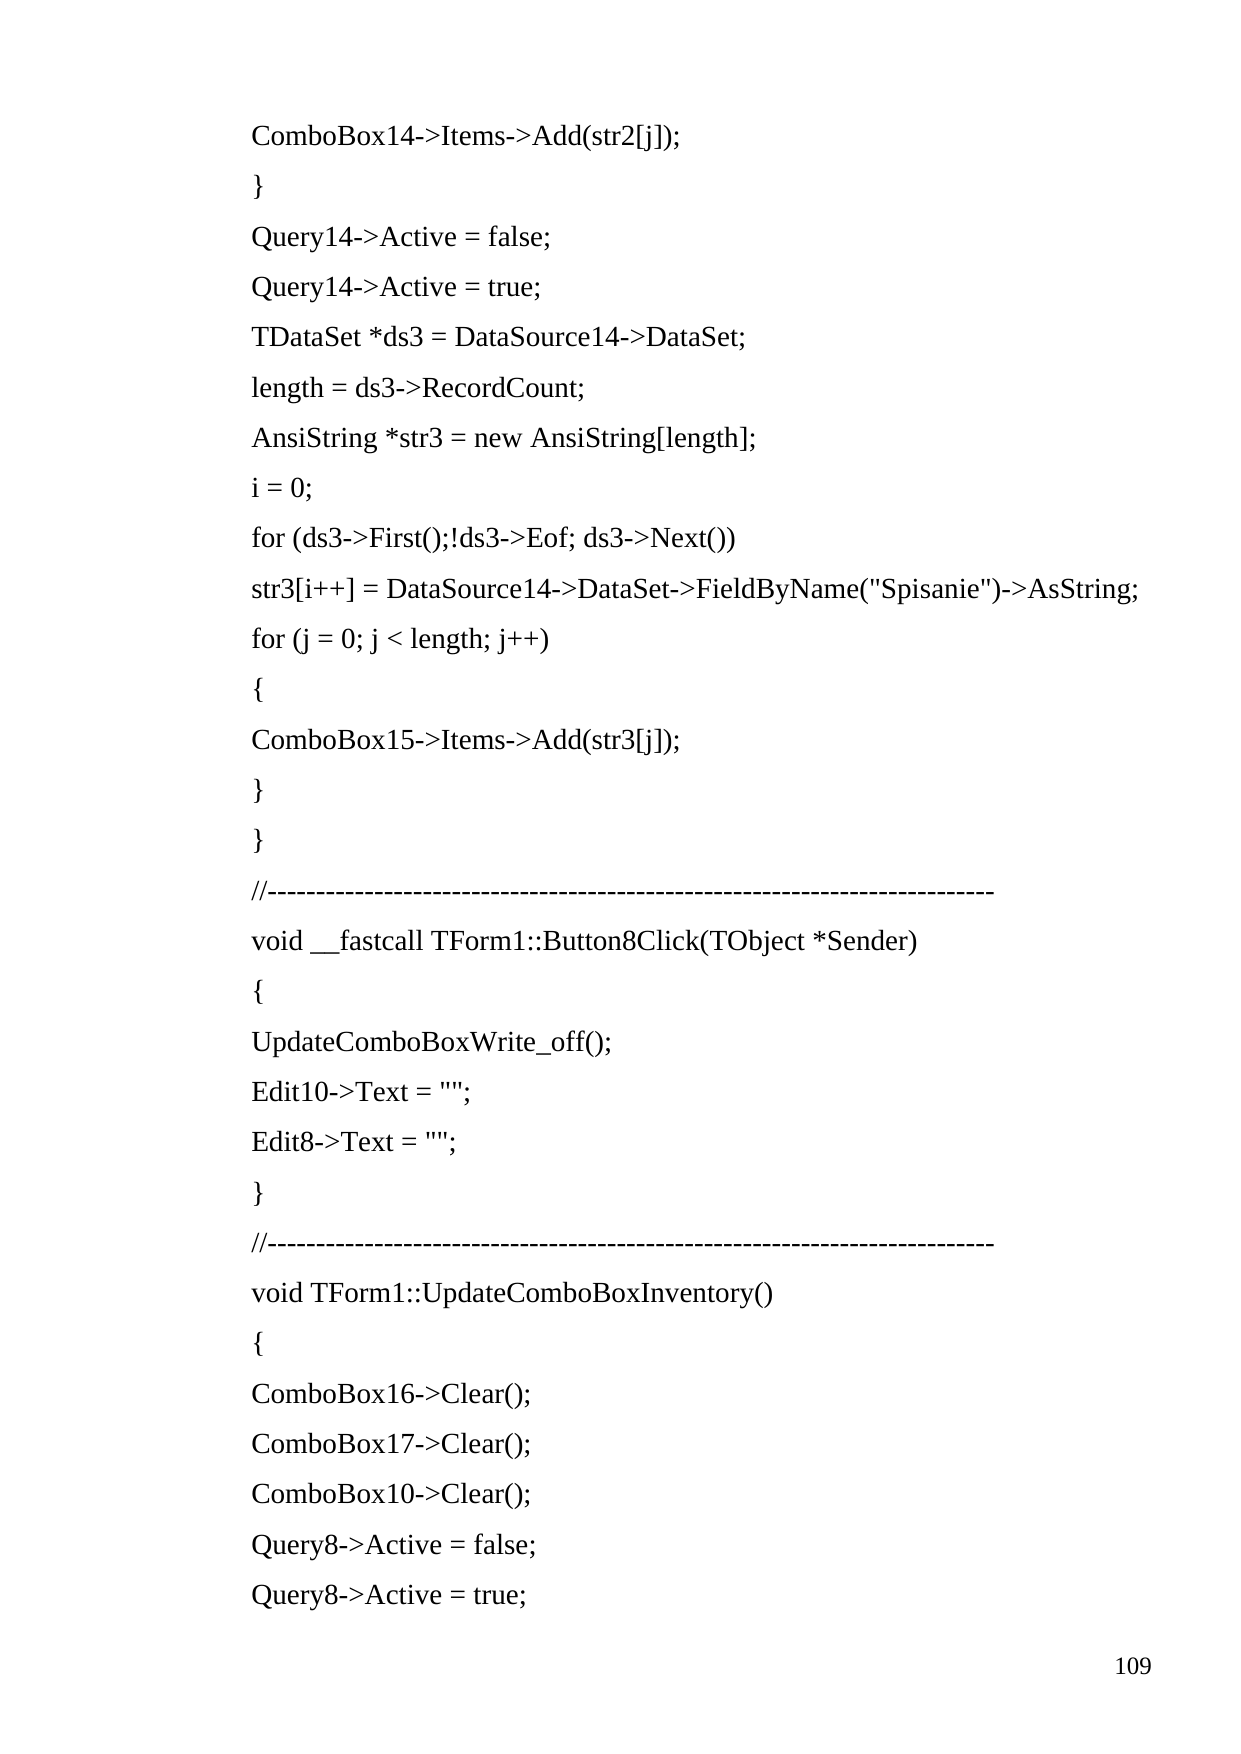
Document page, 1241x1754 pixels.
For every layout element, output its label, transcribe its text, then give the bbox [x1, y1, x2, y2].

text Edit10->Text = ""; [177, 1074, 1152, 1108]
text Query8->Active = true; [177, 1577, 1152, 1611]
text ComboBox17->Clear(); [177, 1426, 1152, 1460]
text UpdateComboBoxWrite_off(); [177, 1024, 1152, 1057]
text for (ds3->First();!ds3->Eof; ds3->Next()) [177, 521, 1152, 554]
text ComboBox10->Clear(); [177, 1477, 1152, 1510]
text { [177, 973, 1152, 1007]
text } [177, 1175, 1152, 1208]
text Query8->Active = false; [177, 1527, 1152, 1560]
text Query14->Active = true; [177, 269, 1152, 303]
text Query14->Active = false; [177, 219, 1152, 252]
text for (j = 0; j < length; j++) [177, 621, 1152, 655]
text ComboBox15->Items->Add(str3[j]); [177, 722, 1152, 755]
text void TForm1::UpdateComboBoxInventory() [177, 1275, 1152, 1309]
text Edit8->Text = ""; [177, 1124, 1152, 1158]
text length = ds3->RecordCount; [177, 370, 1152, 403]
text ComboBox14->Items->Add(str2[j]); [177, 118, 1152, 152]
text { [177, 672, 1152, 705]
text str3[i++] = DataSource14->DataSet->FieldByName("Spisanie")->AsString; [177, 571, 1152, 604]
text //--------------------------------------------------------------------------- [177, 873, 1152, 906]
text //--------------------------------------------------------------------------- [177, 1225, 1152, 1258]
text { [177, 1326, 1152, 1359]
text } [177, 168, 1152, 202]
text TDataSet *ds3 = DataSource14->DataSet; [177, 319, 1152, 353]
text } [177, 772, 1152, 806]
text } [177, 822, 1152, 856]
text void __fastcall TForm1::Button8Click(TObject *Sender) [177, 923, 1152, 957]
text ComboBox16->Clear(); [177, 1376, 1152, 1409]
text i = 0; [177, 470, 1152, 504]
text AnsiString *str3 = new AnsiString[length]; [177, 420, 1152, 453]
